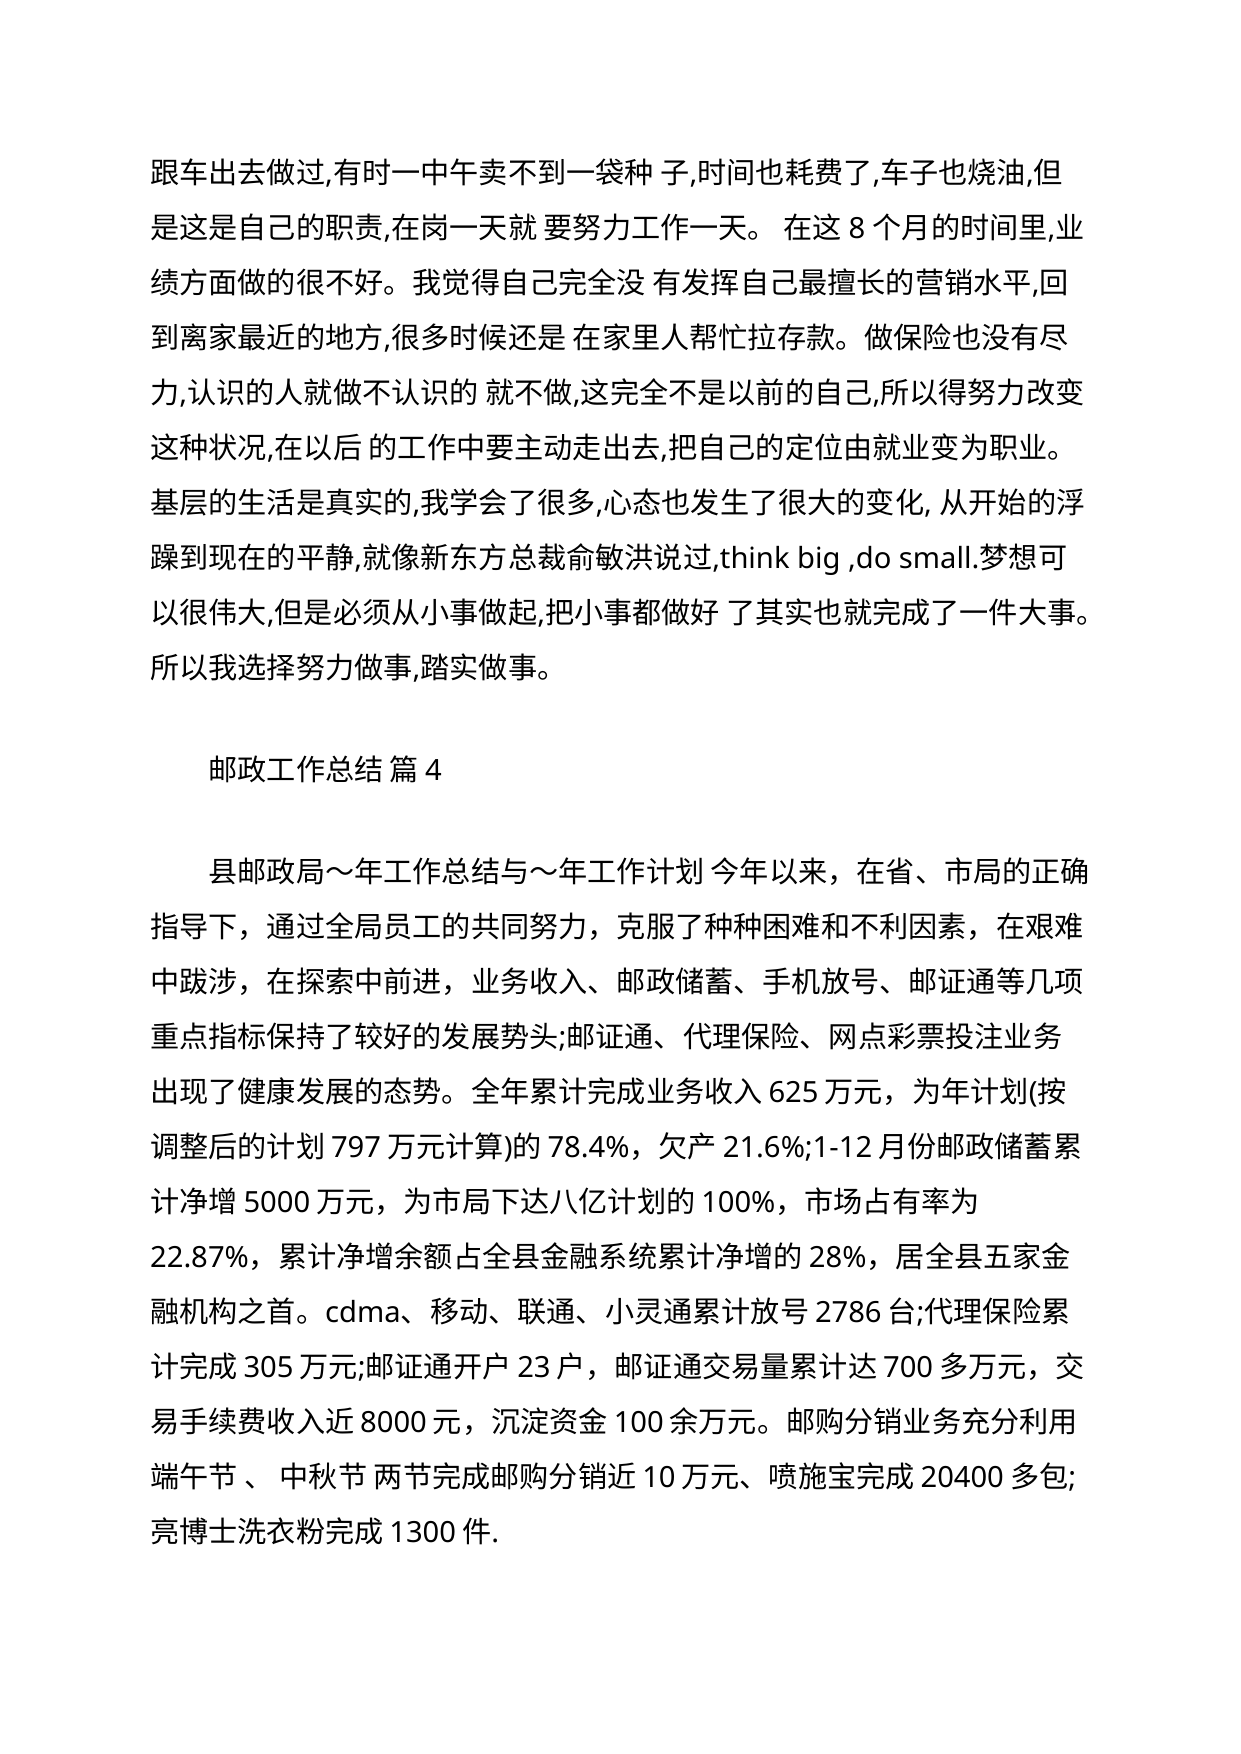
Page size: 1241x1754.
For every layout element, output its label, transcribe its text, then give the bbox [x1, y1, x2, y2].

text 邮政工作总结 篇4 [150, 747, 1090, 789]
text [150, 150, 1090, 687]
text 县邮政局～年工作总结与～年工作计划 今年以来，在省、市局的正确指导下，通过全局员工的共同努力，克服了种种困难和不利因素，在艰难中跋涉，在探索中前进，业务收入、邮政储蓄、手机放号、邮证通等几项重点指标保持了较好的发展势头;邮证通、代理保险、网点彩票投注业务出现了健康发展的态势。全年累计完成业务收入625万元，为年计划(按调整后的计划797万元计算)的78.4%，欠产21.6%;1-12月份邮政储蓄累计净增5000万元，为市局下达八亿计划的100%，市场占有率为22.87%，累计净增余额占全县金融系统累计净增的28%，居全县五家金融机构之首。cdma、移动、联通、小灵通累计放号2786台;代理保险累计完成305万元;邮证通开户23户，邮证通交易量累计达700多万元，交易手续费收入近8000元，沉淀资金100余万元。邮购分销业务充分利用 端午节 、 中秋节 两节完成邮购分销近10万元、喷施宝完成20400多包;亮博士洗衣粉完成1300件. [150, 849, 1090, 1551]
